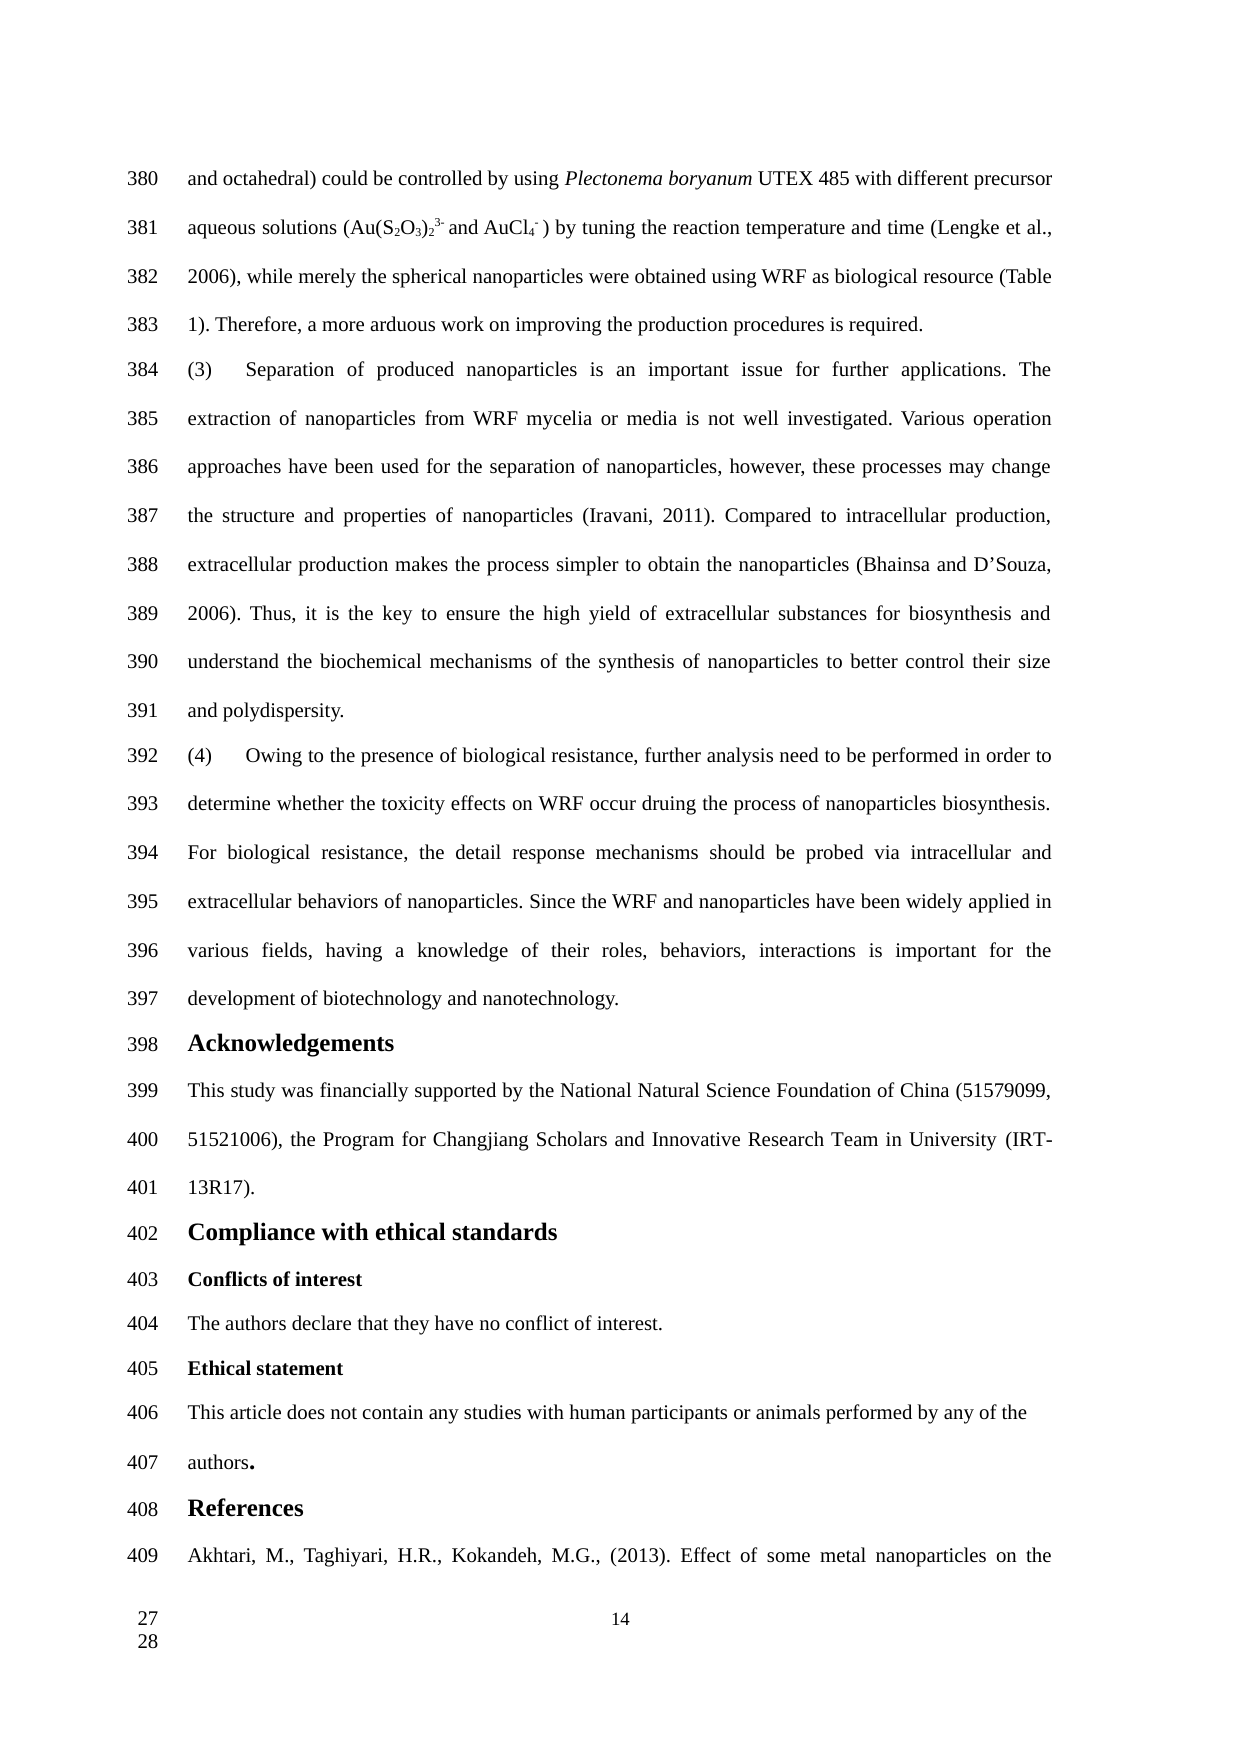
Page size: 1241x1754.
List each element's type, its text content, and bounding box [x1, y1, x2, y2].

list Owing to the presence of biological resistance, further analysis need to be performed in order to determine whether the toxicity effects on WRF occur druing the process of nanoparticles biosynthesis. For biological resistance, the detail response mechanisms should be probed via intracellular and extracellular behaviors of nanoparticles. Since the WRF and nanoparticles have been widely applied in various fields, having a knowledge of their roles, behaviors, interactions is important for the development of biotechnology and nanotechnology. [187, 738, 1053, 1015]
text Ethical statement [187, 1351, 1053, 1384]
text The authors declare that they have no conflict of interest. [187, 1307, 1053, 1339]
text References [187, 1491, 1053, 1524]
text Conflicts of interest [187, 1262, 1053, 1295]
text This article does not contain any studies with human participants or animals performed by any of the authors. [187, 1396, 1053, 1477]
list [187, 162, 1053, 341]
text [187, 1538, 1053, 1571]
text Acknowledgements [187, 1027, 1053, 1059]
text Compliance with ethical standards [187, 1216, 1053, 1248]
list Separation of produced nanoparticles is an important issue for further applications. The extraction of nanoparticles from WRF mycelia or media is not well investigated. Various operation approaches have been used for the separation of nanoparticles, however, these processes may change the structure and properties of nanoparticles (Iravani, 2011). Compared to intracellular production, extracellular production makes the process simpler to obtain the nanoparticles (Bhainsa and D’Souza, 2006). Thus, it is the key to ensure the high yield of extracellular substances for biosynthesis and understand the biochemical mechanisms of the synthesis of nanoparticles to better control their size and polydispersity. [187, 353, 1053, 726]
text This study was financially supported by the National Natural Science Foundation of China (51579099, 51521006), the Program for Changjiang Scholars and Innovative Research Team in University (IRT-13R17). [187, 1073, 1053, 1203]
